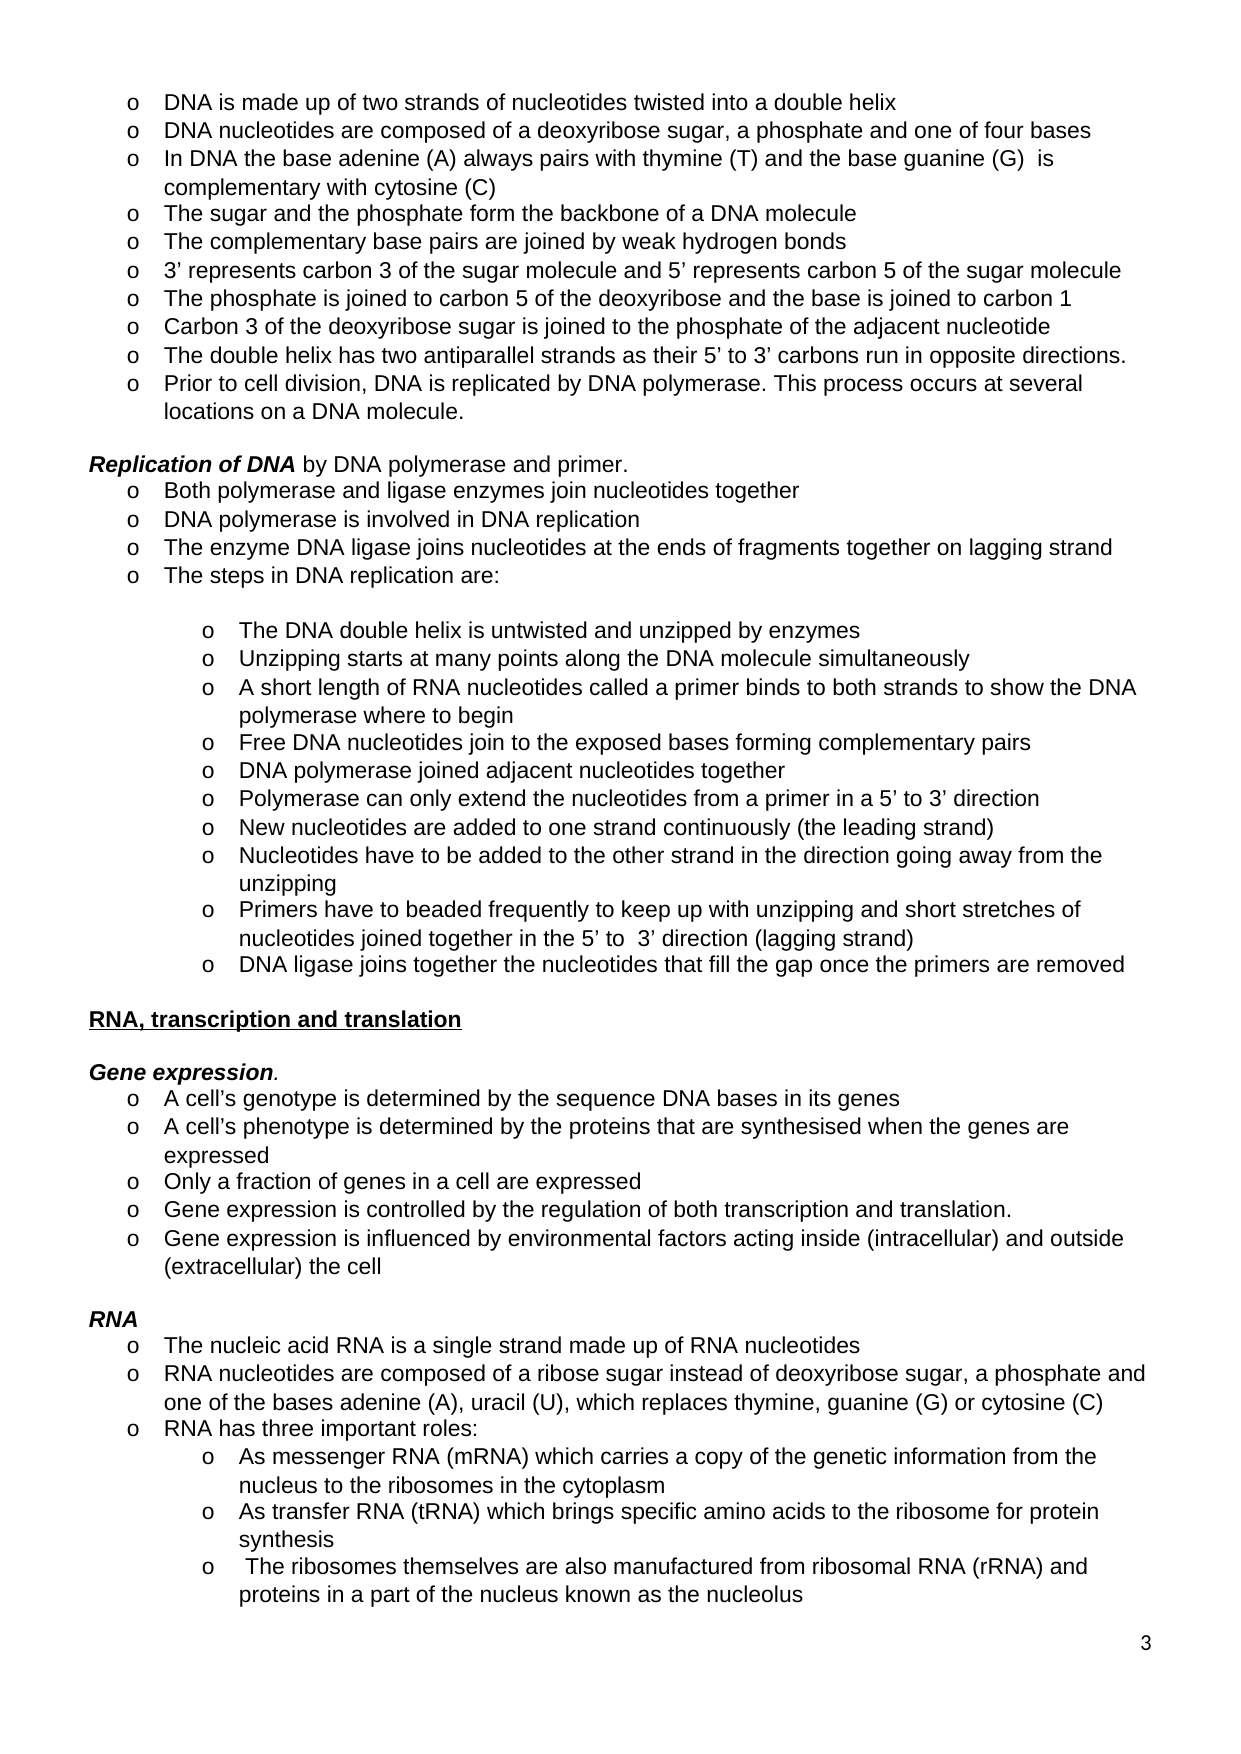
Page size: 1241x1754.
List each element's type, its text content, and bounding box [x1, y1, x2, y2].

text RNA [89, 1306, 1152, 1332]
list Primers have to beaded frequently to keep up with unzipping and short stretches of nucleotides joined together in the 5’ to 3’ direction (lagging strand) [201, 896, 1152, 951]
list The steps in DNA replication are: [126, 562, 1152, 591]
list As messenger RNA (mRNA) which carries a copy of the genetic information from the nucleus to the ribosomes in the cytoplasm [201, 1443, 1152, 1498]
list Polymerase can only extend the nucleotides from a primer in a 5’ to 3’ direction [201, 785, 1152, 813]
list Prior to cell division, DNA is replicated by DNA polymerase. This process occurs at several locations on a DNA molecule. [126, 370, 1152, 425]
text Replication of DNA by DNA polymerase and primer. [89, 451, 1152, 477]
list A short length of RNA nucleotides called a primer binds to both strands to show the DNA polymerase where to begin [201, 674, 1152, 728]
list The enzyme DNA ligase joins nucleotides at the ends of fragments together on lagging strand [126, 534, 1152, 562]
list DNA nucleotides are composed of a deoxyribose sugar, a phosphate and one of four bases [126, 117, 1152, 145]
list The double helix has two antiparallel strands as their 5’ to 3’ carbons run in opposite directions. [126, 342, 1152, 370]
list New nucleotides are added to one strand continuously (the leading strand) [201, 813, 1152, 842]
list Unzipping starts at many points along the DNA molecule simultaneously [201, 645, 1152, 674]
list Only a fraction of genes in a cell are expressed [126, 1168, 1152, 1196]
list A cell’s phenotype is determined by the proteins that are synthesised when the genes are expressed [126, 1113, 1152, 1168]
list The ribosomes themselves are also manufactured from ribosomal RNA (rRNA) and proteins in a part of the nucleus known as the nucleolus [201, 1553, 1152, 1607]
list Gene expression is influenced by environmental factors acting inside (intracellular) and outside (extracellular) the cell [126, 1224, 1152, 1279]
list DNA ligase joins together the nucleotides that fill the gap once the primers are removed [201, 951, 1152, 979]
list Both polymerase and ligase enzymes join nucleotides together [126, 477, 1152, 506]
list RNA has three important roles: [126, 1415, 1152, 1443]
list In DNA the base adenine (A) always pairs with thymine (T) and the base guanine (G) is complementary with cytosine (C) [126, 145, 1152, 200]
list The nucleic acid RNA is a single strand made up of RNA nucleotides [126, 1332, 1152, 1360]
list Carbon 3 of the deoxyribose sugar is joined to the phosphate of the adjacent nucleotide [126, 313, 1152, 342]
list Gene expression is controlled by the regulation of both transcription and translation. [126, 1196, 1152, 1224]
list DNA is made up of two strands of nucleotides twisted into a double helix [126, 89, 1152, 117]
list The sugar and the phosphate form the backbone of a DNA molecule [126, 200, 1152, 228]
list Free DNA nucleotides join to the exposed bases forming complementary pairs [201, 728, 1152, 757]
list RNA nucleotides are composed of a ribose sugar instead of deoxyribose sugar, a phosphate and one of the bases adenine (A), uracil (U), which replaces thymine, guanine (G) or cytosine (C) [126, 1360, 1152, 1415]
text RNA, transcription and translation [89, 1006, 1152, 1032]
list The DNA double helix is untwisted and unzipped by enzymes [201, 617, 1152, 645]
list DNA polymerase is involved in DNA replication [126, 506, 1152, 534]
list A cell’s genotype is determined by the sequence DNA bases in its genes [126, 1085, 1152, 1113]
list Nucleotides have to be added to the other strand in the direction going away from the unzipping [201, 842, 1152, 896]
list The phosphate is joined to carbon 5 of the deoxyribose and the base is joined to carbon 1 [126, 285, 1152, 313]
list 3’ represents carbon 3 of the sugar molecule and 5’ represents carbon 5 of the sugar molecule [126, 257, 1152, 285]
list DNA polymerase joined adjacent nucleotides together [201, 757, 1152, 785]
list As transfer RNA (tRNA) which brings specific amino acids to the ribosome for protein synthesis [201, 1498, 1152, 1553]
list The complementary base pairs are joined by weak hydrogen bonds [126, 228, 1152, 257]
text Gene expression. [89, 1058, 1152, 1085]
